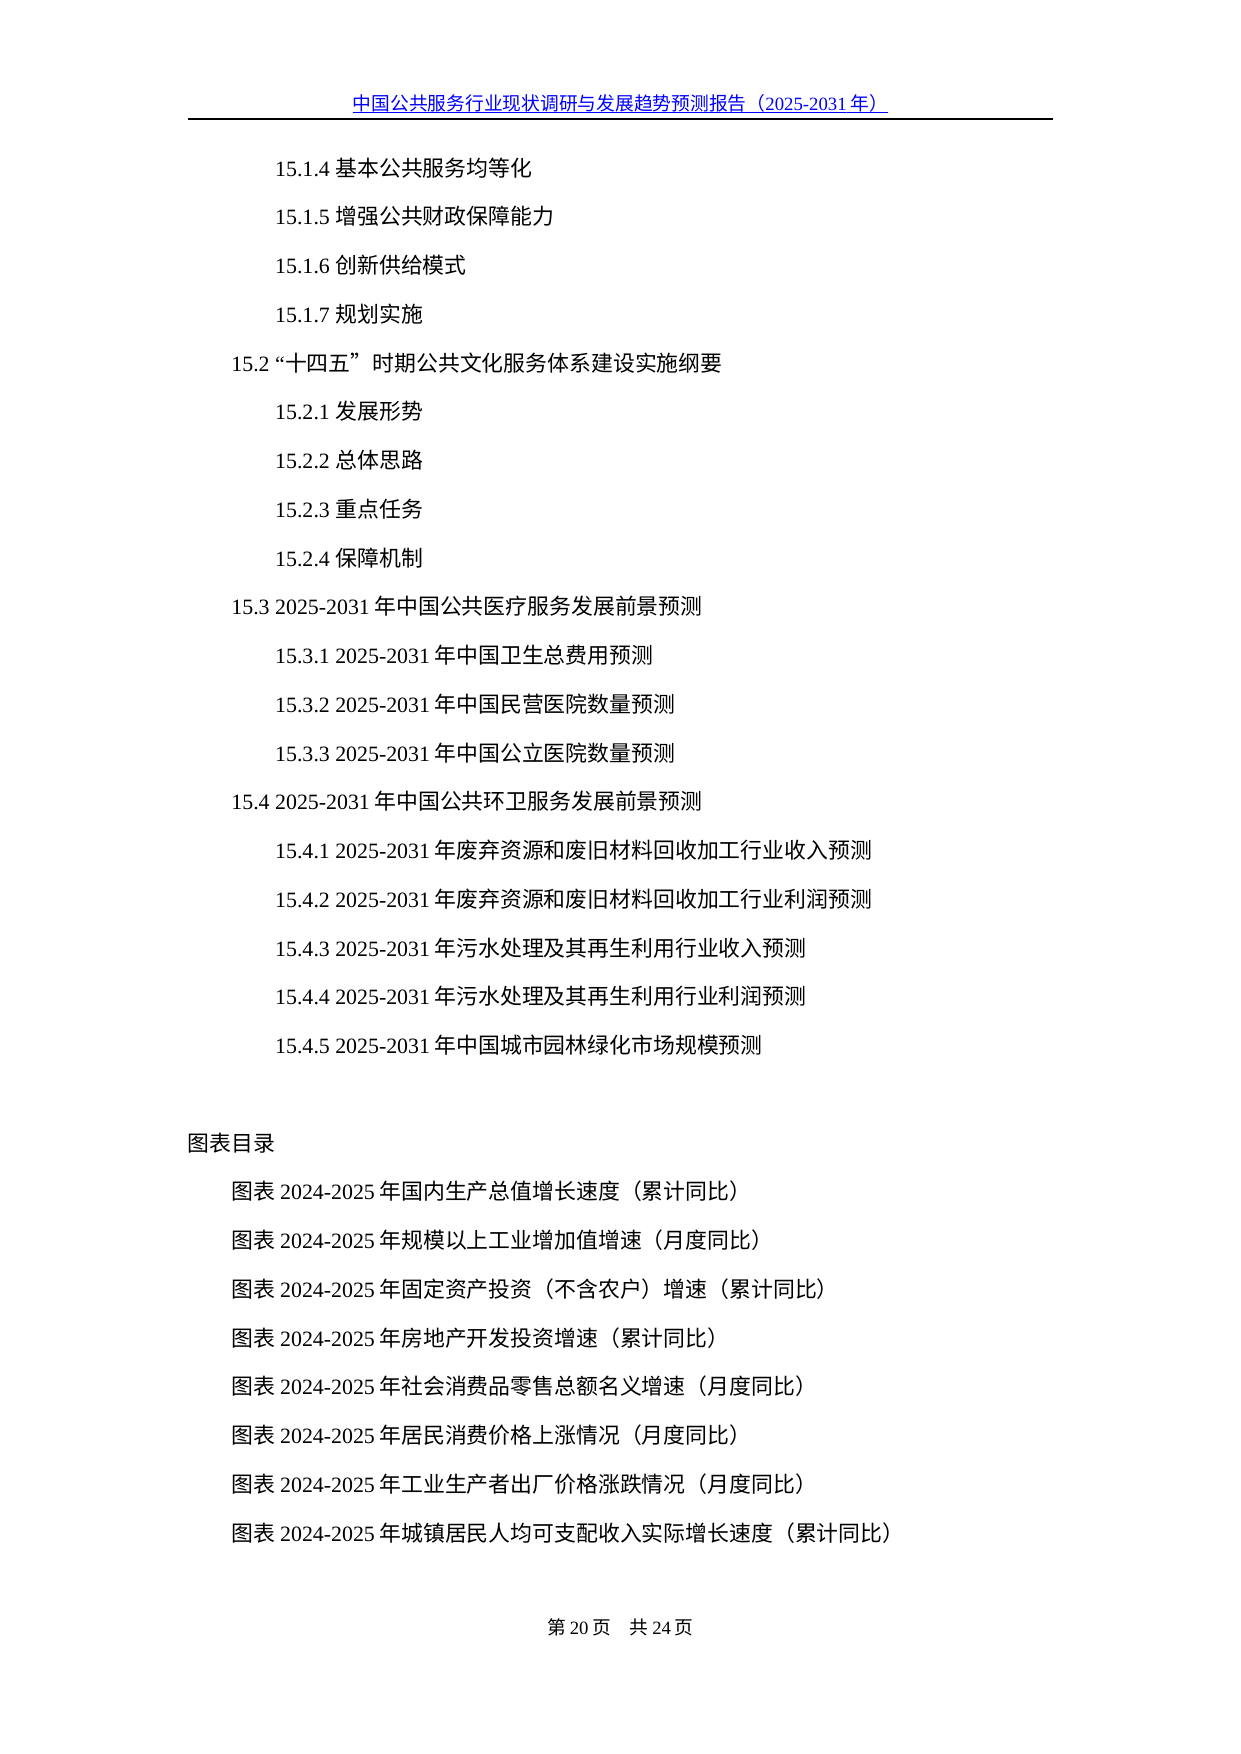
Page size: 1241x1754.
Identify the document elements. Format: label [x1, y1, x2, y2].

text [187, 150, 1053, 1548]
